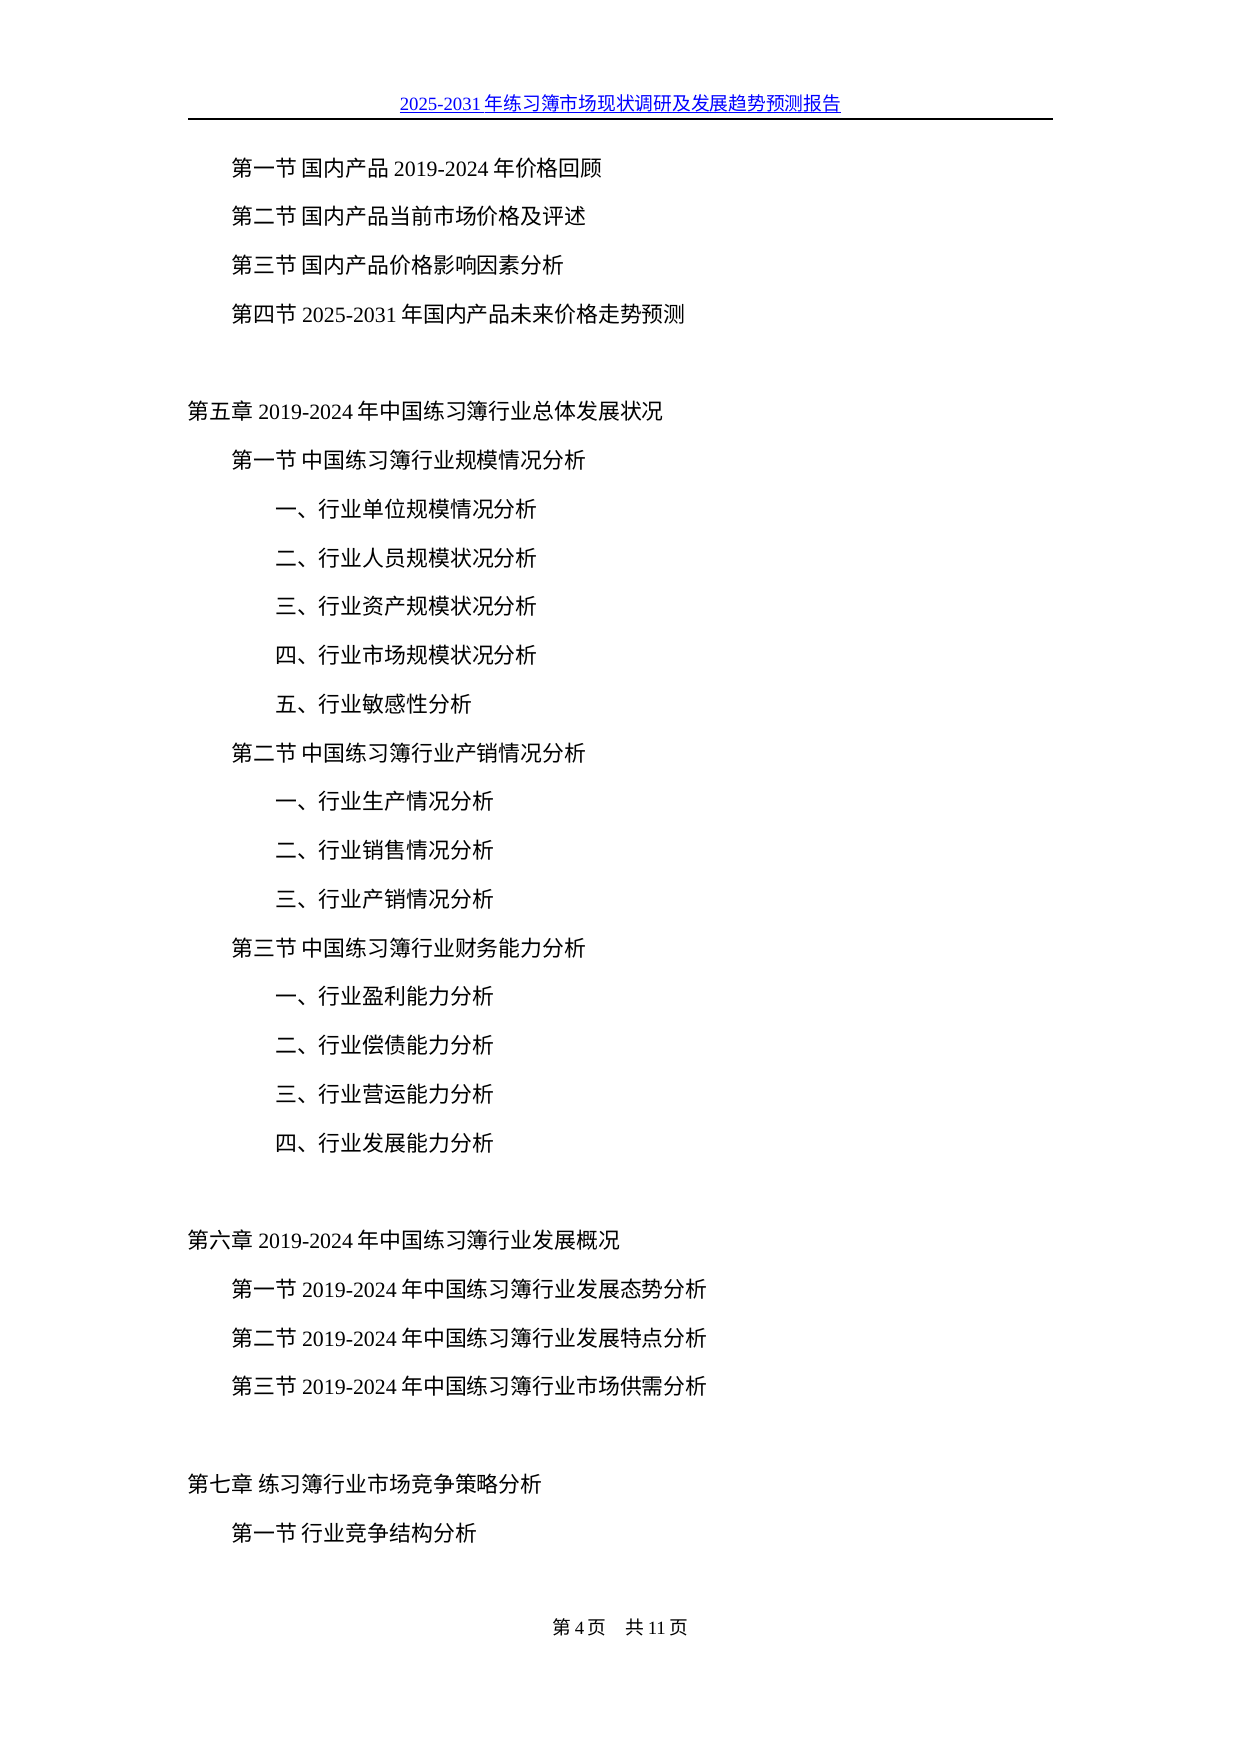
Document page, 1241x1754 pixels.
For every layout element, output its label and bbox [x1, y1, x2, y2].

text [187, 150, 1053, 1548]
